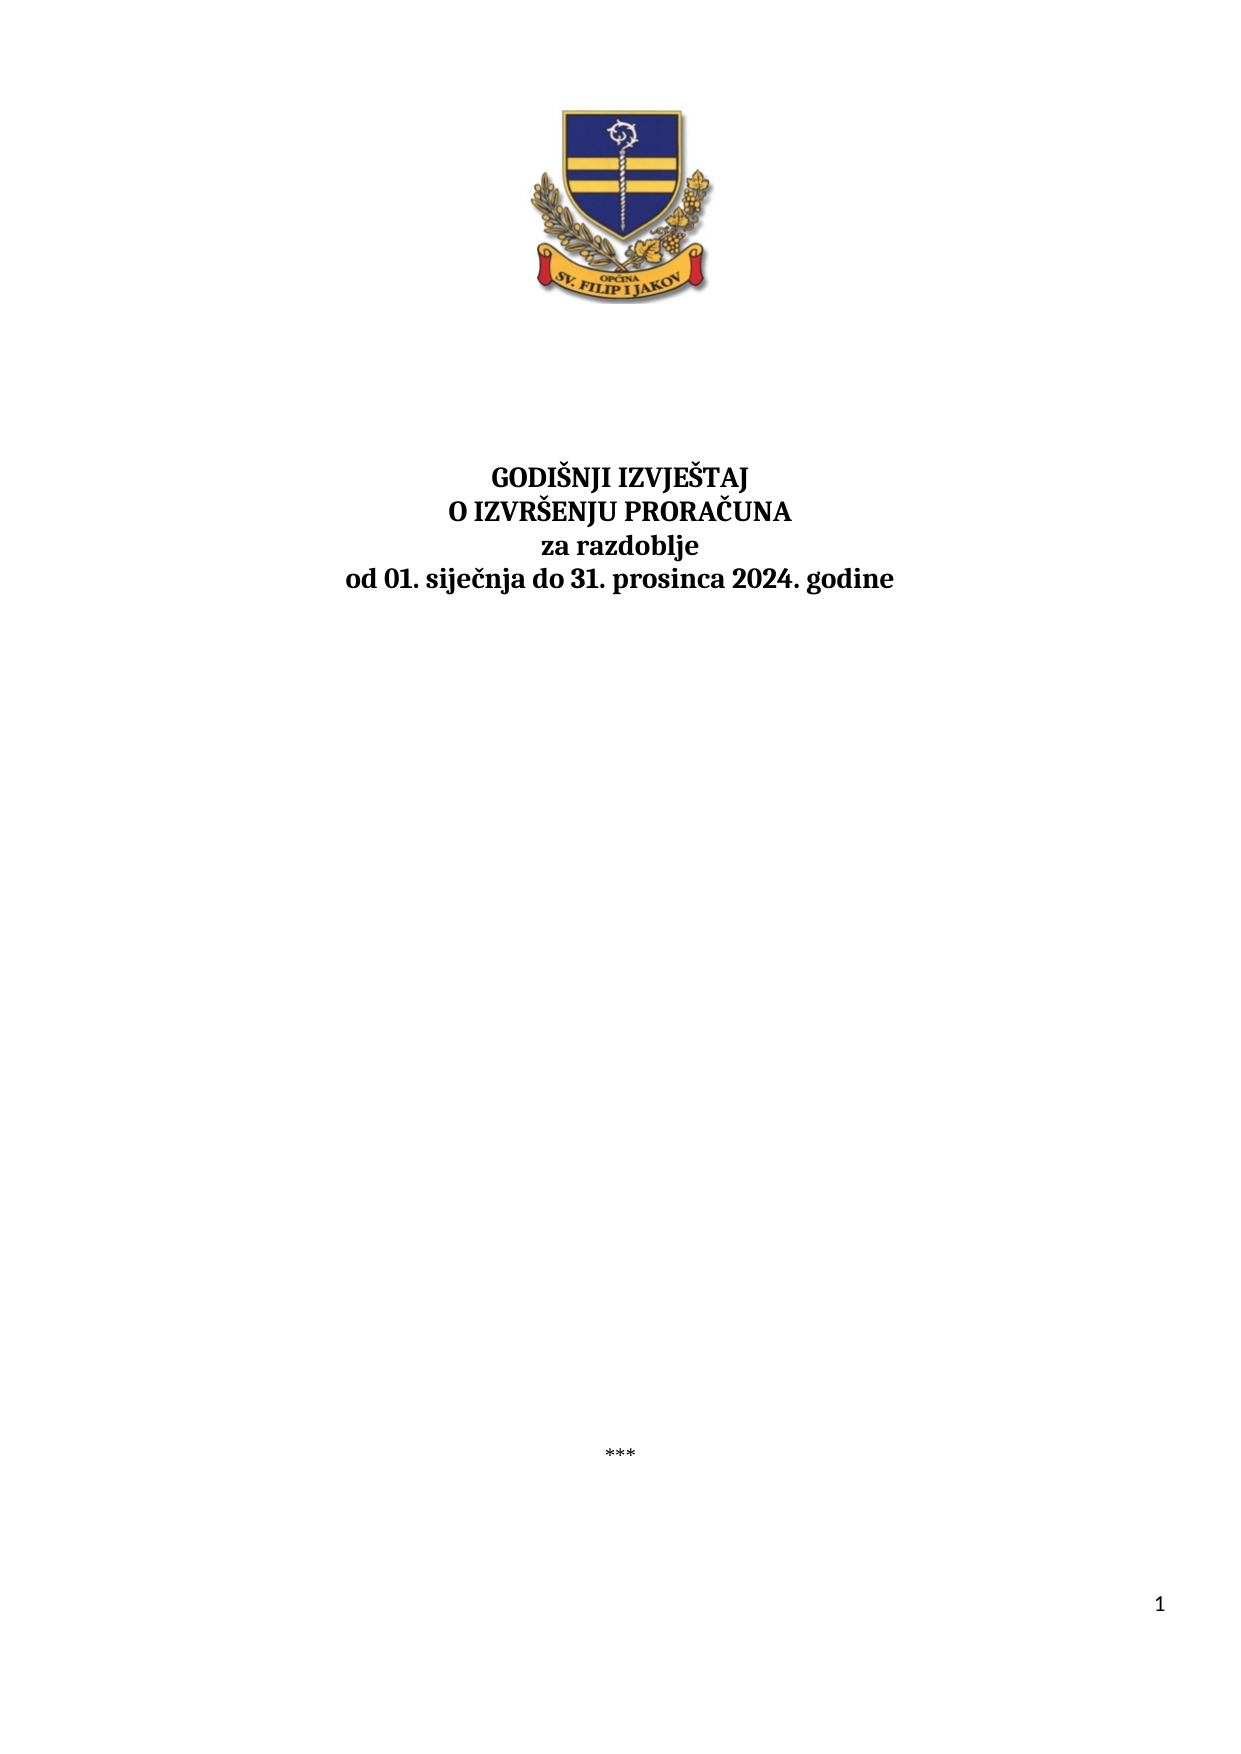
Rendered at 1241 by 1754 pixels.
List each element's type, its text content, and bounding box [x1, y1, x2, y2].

text O IZVRŠENJU PRORAČUNA [75, 495, 1165, 529]
text za razdoblje [75, 529, 1165, 562]
text GODIŠNJI IZVJEŠTAJ [75, 462, 1165, 495]
text od 01. siječnja do 31. prosinca 2024. godine [75, 562, 1165, 596]
picture [525, 103, 715, 304]
text *** [75, 1443, 1165, 1467]
